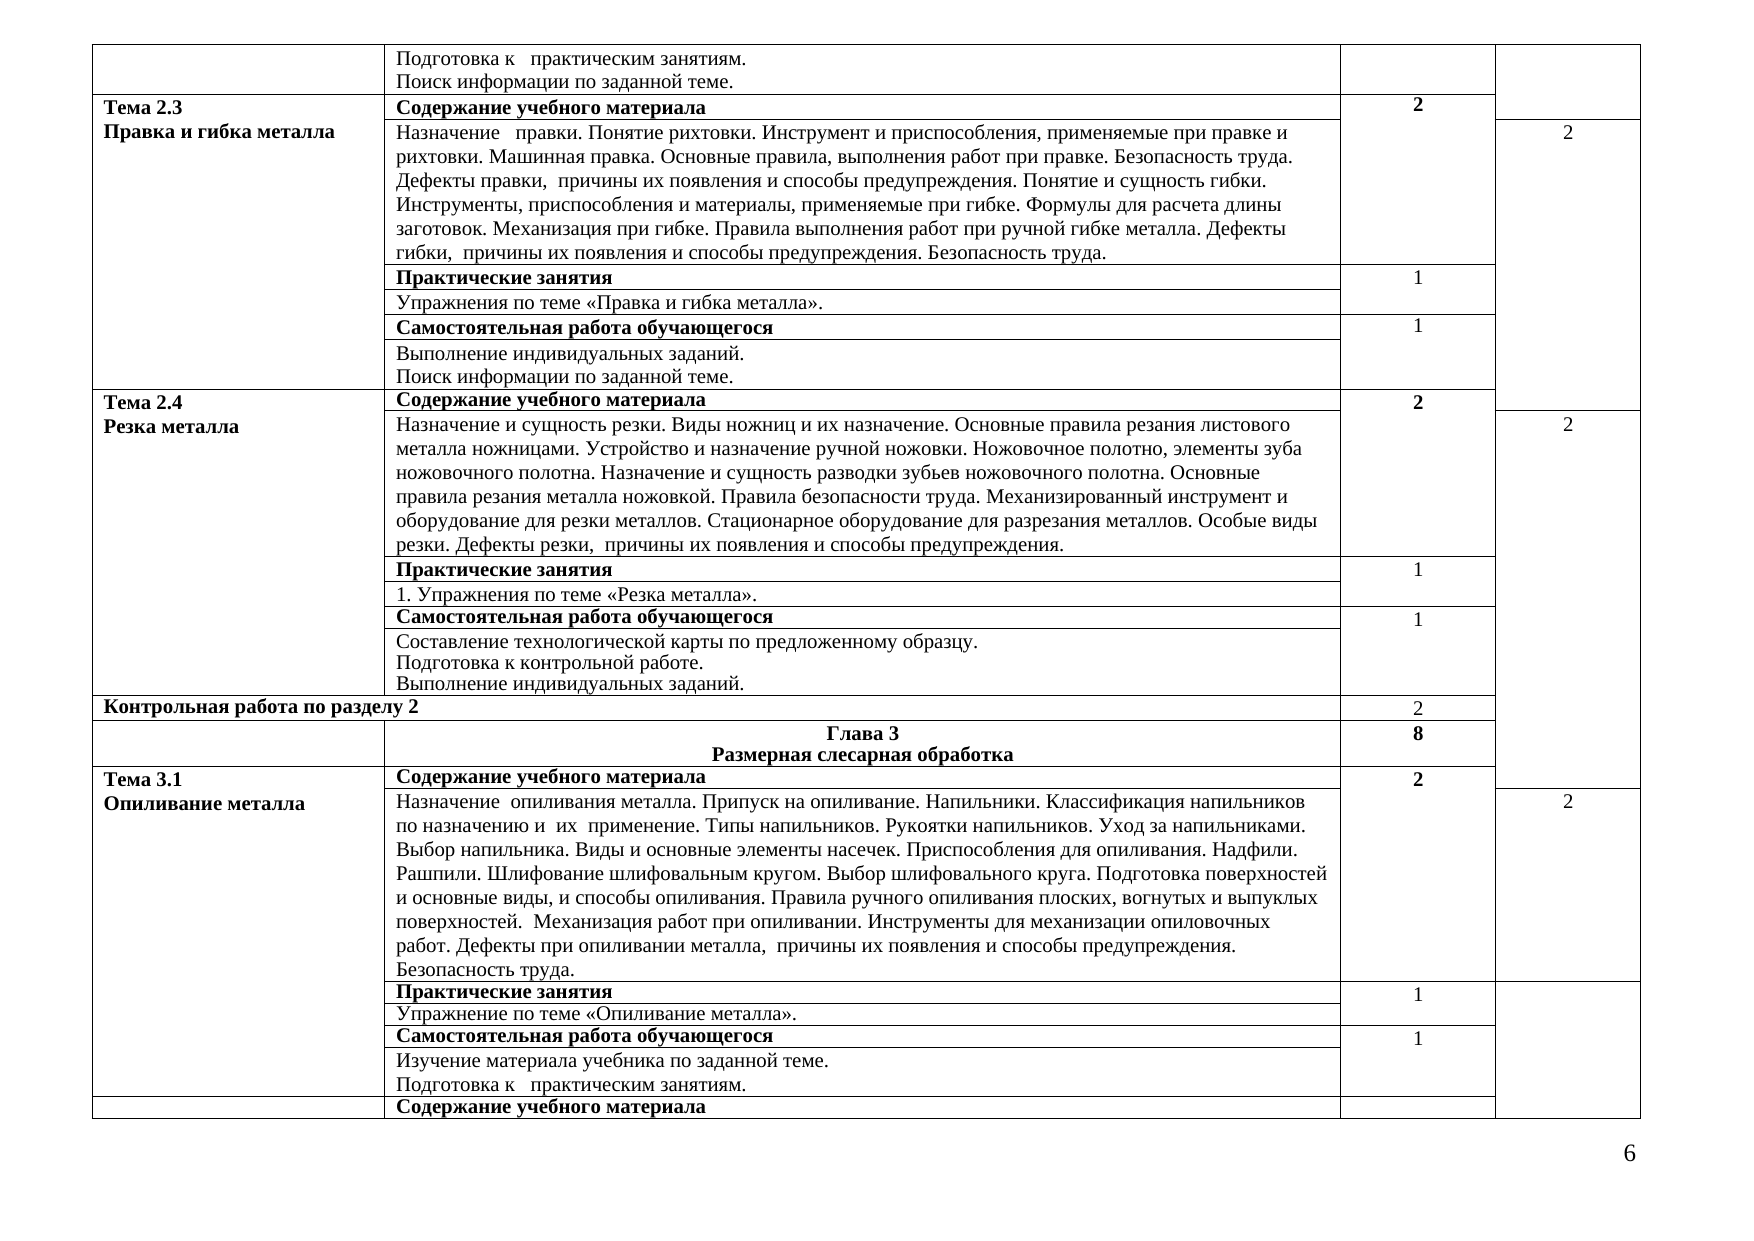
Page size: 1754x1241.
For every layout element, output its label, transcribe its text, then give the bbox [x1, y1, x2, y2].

table_cell Назначение правки. Понятие рихтовки. Инструмент и приспособления, применяемые при правке и рихтовки. Машинная правка. Основные правила, выполнения работ при правке. Безопасность труда. Дефекты правки, причины их появления и способы предупреждения. Понятие и сущность гибки. Инструменты, приспособления и материалы, применяемые при гибке. Формулы для расчета длины заготовок. Механизация при гибке. Правила выполнения работ при ручной гибке металла. Дефекты гибки, причины их появления и способы предупреждения. Безопасность труда. [385, 120, 1340, 264]
table_cell [93, 721, 384, 766]
table_cell 1 [1341, 1026, 1495, 1096]
table_cell Выполнение индивидуальных заданий. Поиск информации по заданной теме. [385, 340, 1340, 388]
table_cell Упражнение по теме «Опиливание металла». [385, 1004, 1340, 1025]
table_cell Изучение материала учебника по заданной теме. Подготовка к практическим занятиям. [385, 1048, 1340, 1096]
table_cell 1 [1341, 557, 1495, 606]
table_cell Практические занятия [385, 982, 1340, 1003]
table_cell 1 [1341, 607, 1495, 695]
table_cell Практические занятия [385, 265, 1340, 289]
table_cell Глава 3 Размерная слесарная обработка [385, 721, 1340, 766]
table_cell Контрольная работа по разделу 2 [93, 696, 1340, 720]
table_cell Самостоятельная работа обучающегося [385, 1026, 1340, 1047]
table_cell 2 [1341, 390, 1495, 556]
table_cell Самостоятельная работа обучающегося [385, 607, 1340, 628]
table_cell 2 [1341, 95, 1495, 264]
table_cell Упражнения по теме «Правка и гибка металла». [385, 290, 1340, 314]
table_cell 2 [1341, 767, 1495, 981]
table_cell 2 [1496, 411, 1640, 788]
table_cell 1 [1341, 315, 1495, 388]
table_cell 2 [1496, 789, 1640, 981]
table_cell Содержание учебного материала [385, 95, 1340, 119]
table_cell Содержание учебного материала [385, 390, 1340, 410]
table_cell 1. Упражнения по теме «Резка металла». [385, 582, 1340, 606]
table_cell Составление технологической карты по предложенному образцу. Подготовка к контрольной работе. Выполнение индивидуальных заданий. [385, 629, 1340, 695]
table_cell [93, 1097, 384, 1118]
table_cell 8 [1341, 721, 1495, 766]
table_cell Тема 3.1 Опиливание металла [93, 767, 384, 1096]
table_cell Тема 2.3 Правка и гибка металла [93, 95, 384, 388]
table_cell 2 [1496, 120, 1640, 410]
table_cell Назначение опиливания металла. Припуск на опиливание. Напильники. Классификация напильников по назначению и их применение. Типы напильников. Рукоятки напильников. Уход за напильниками. Выбор напильника. Виды и основные элементы насечек. Приспособления для опиливания. Надфили. Рашпили. Шлифование шлифовальным кругом. Выбор шлифовального круга. Подготовка поверхностей и основные виды, и способы опиливания. Правила ручного опиливания плоских, вогнутых и выпуклых поверхностей. Механизация работ при опиливании. Инструменты для механизации опиловочных работ. Дефекты при опиливании металла, причины их появления и способы предупреждения. Безопасность труда. [385, 789, 1340, 981]
table_cell Содержание учебного материала [385, 767, 1340, 788]
table_cell 2 [1341, 1097, 1495, 1118]
table_cell 1 [1341, 982, 1495, 1025]
table_cell Тема 2.4 Резка металла [93, 390, 384, 695]
table_cell 1 [1341, 45, 1495, 93]
table_cell Самостоятельная работа обучающегося [385, 315, 1340, 339]
table_cell 2 [1341, 696, 1495, 720]
table_cell Практические занятия [385, 557, 1340, 581]
table_cell Содержание учебного материала [385, 1097, 1340, 1118]
table_cell 1 [1341, 265, 1495, 314]
table_cell Подготовка к практическим занятиям. Поиск информации по заданной теме. [385, 45, 1340, 93]
table_cell [1496, 982, 1640, 1118]
table_cell Назначение и сущность резки. Виды ножниц и их назначение. Основные правила резания листового металла ножницами. Устройство и назначение ручной ножовки. Ножовочное полотно, элементы зуба ножовочного полотна. Назначение и сущность разводки зубьев ножовочного полотна. Основные правила резания металла ножовкой. Правила безопасности труда. Механизированный инструмент и оборудование для резки металлов. Стационарное оборудование для разрезания металлов. Особые виды резки. Дефекты резки, причины их появления и способы предупреждения. [385, 411, 1340, 556]
